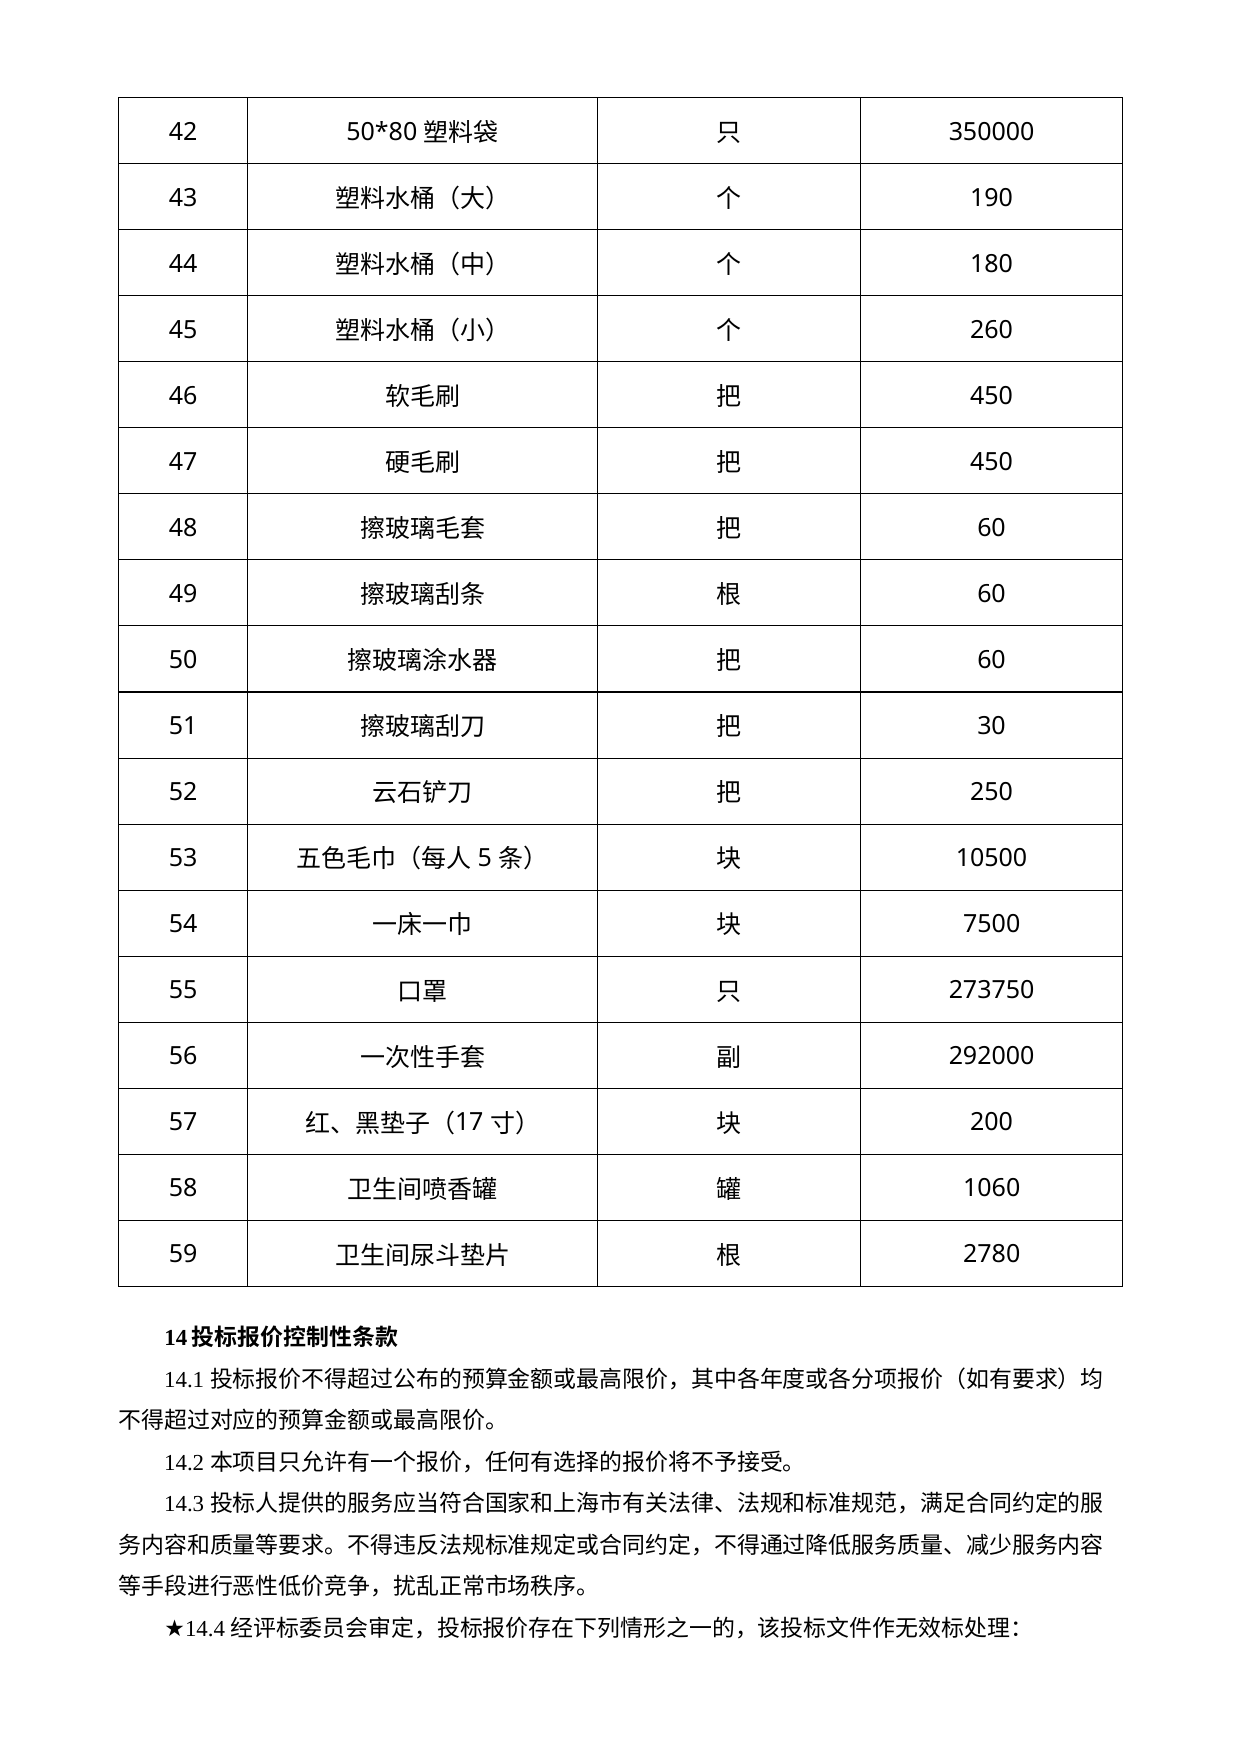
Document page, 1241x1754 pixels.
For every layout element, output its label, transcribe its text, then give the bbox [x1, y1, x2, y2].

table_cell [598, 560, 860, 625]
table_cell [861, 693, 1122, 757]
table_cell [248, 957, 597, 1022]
text 14.2 本项目只允许有一个报价，任何有选择的报价将不予接受。 [118, 1444, 1122, 1477]
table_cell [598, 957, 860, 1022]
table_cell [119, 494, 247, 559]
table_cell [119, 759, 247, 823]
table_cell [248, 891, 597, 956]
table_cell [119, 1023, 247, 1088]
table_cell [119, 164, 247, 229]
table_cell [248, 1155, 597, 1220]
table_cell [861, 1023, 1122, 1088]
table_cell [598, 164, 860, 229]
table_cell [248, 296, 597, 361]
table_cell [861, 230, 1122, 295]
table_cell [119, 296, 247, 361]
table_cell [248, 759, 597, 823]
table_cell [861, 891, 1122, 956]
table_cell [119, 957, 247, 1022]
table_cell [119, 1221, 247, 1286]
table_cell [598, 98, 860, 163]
text 14投标报价控制性条款 [118, 1319, 1122, 1352]
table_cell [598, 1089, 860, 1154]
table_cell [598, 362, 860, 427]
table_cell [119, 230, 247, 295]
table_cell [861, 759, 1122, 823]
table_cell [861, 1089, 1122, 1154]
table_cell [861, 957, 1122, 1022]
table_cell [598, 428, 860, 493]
text 14.1 投标报价不得超过公布的预算金额或最高限价，其中各年度或各分项报价（如有要求）均不得超过对应的预算金额或最高限价。 [118, 1361, 1122, 1435]
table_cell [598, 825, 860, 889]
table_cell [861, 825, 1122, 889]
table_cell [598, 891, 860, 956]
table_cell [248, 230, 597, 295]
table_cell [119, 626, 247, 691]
text 14.3 投标人提供的服务应当符合国家和上海市有关法律、法规和标准规范，满足合同约定的服务内容和质量等要求。不得违反法规标准规定或合同约定，不得通过降低服务质量、减少服务内容等手段进行恶性低价竞争，扰乱正常市场秩序。 [118, 1485, 1122, 1601]
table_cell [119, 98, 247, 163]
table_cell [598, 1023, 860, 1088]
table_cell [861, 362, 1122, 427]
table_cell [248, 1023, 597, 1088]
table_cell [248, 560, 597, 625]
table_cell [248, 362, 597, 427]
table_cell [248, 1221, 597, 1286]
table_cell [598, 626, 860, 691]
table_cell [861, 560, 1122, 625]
text ★14.4 经评标委员会审定，投标报价存在下列情形之一的，该投标文件作无效标处理： [118, 1609, 1122, 1643]
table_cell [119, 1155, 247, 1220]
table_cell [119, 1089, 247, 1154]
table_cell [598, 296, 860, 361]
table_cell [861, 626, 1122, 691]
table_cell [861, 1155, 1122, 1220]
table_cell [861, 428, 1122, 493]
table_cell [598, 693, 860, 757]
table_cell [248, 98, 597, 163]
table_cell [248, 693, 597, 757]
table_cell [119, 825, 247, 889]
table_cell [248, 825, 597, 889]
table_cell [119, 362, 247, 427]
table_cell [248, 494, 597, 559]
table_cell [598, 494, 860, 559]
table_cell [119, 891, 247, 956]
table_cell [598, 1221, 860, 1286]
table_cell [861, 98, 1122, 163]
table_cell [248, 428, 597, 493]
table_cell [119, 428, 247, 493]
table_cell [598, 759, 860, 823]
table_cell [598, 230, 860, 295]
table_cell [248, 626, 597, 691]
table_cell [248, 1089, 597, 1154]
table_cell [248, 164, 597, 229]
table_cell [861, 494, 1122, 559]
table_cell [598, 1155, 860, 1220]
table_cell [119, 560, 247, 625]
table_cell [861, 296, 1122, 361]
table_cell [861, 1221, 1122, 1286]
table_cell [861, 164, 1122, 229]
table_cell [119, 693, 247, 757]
